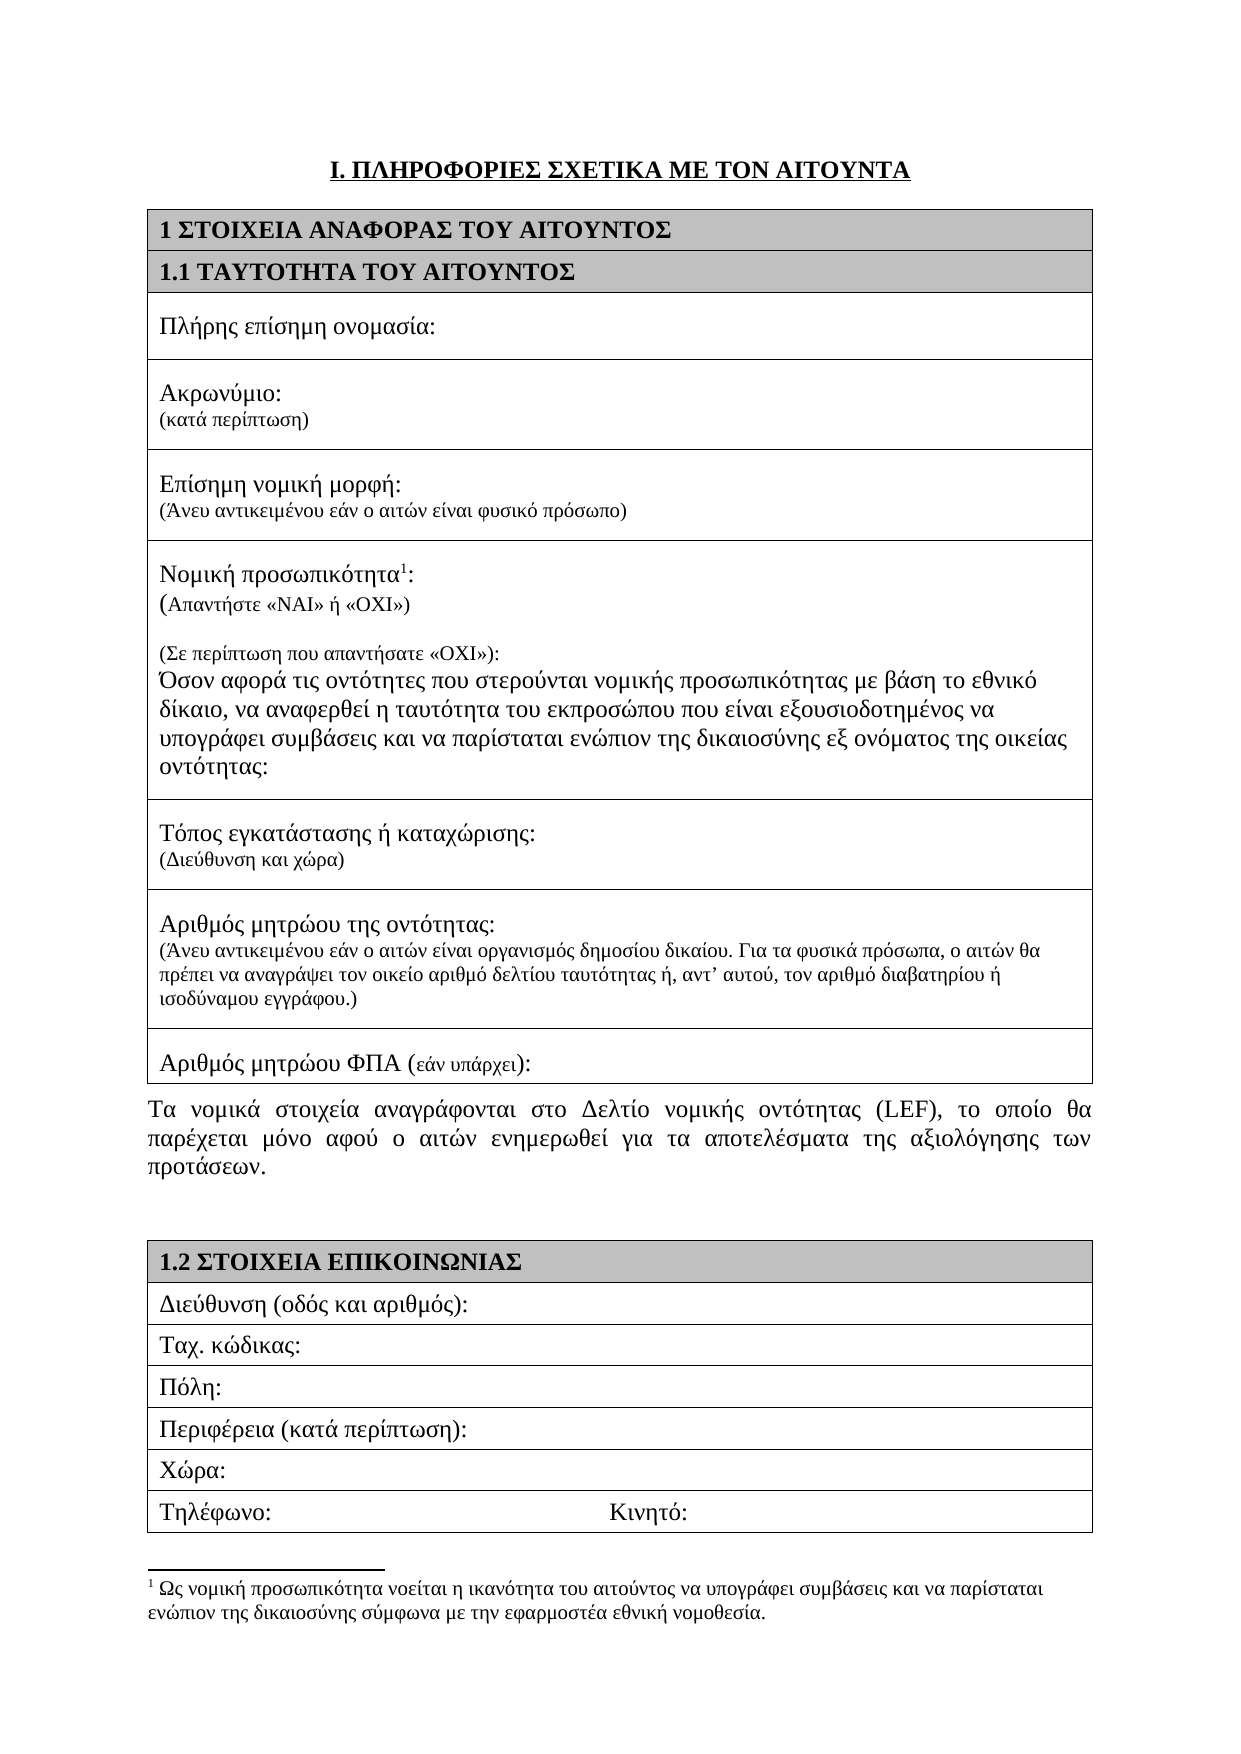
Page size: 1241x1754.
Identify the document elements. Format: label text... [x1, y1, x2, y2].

table_cell Τόπος εγκατάστασης ή καταχώρισης: (Διεύθυνση και χώρα) [148, 800, 1092, 889]
table_cell Επίσημη νομική μορφή: (Άνευ αντικειμένου εάν ο αιτών είναι φυσικό πρόσωπο) [148, 450, 1092, 540]
table_header 1 ΣΤΟΙΧΕΙΑ ΑΝΑΦΟΡΑΣ ΤΟΥ ΑΙΤΟΥΝΤΟΣ [148, 210, 1092, 250]
table_cell Αριθμός μητρώου ΦΠΑ (εάν υπάρχει): [148, 1029, 1092, 1082]
table_cell Πλήρης επίσημη ονομασία: [148, 293, 1092, 359]
table_cell Διεύθυνση (οδός και αριθμός): [148, 1283, 1092, 1323]
subtitle I. ΠΛΗΡΟΦΟΡΙΕΣ ΣΧΕΤΙΚΑ ΜΕ ΤΟΝ ΑΙΤΟΥΝΤΑ [148, 155, 1092, 184]
table_cell Πόλη: [148, 1366, 1092, 1407]
table_cell Περιφέρεια (κατά περίπτωση): [148, 1408, 1092, 1448]
table_cell Ταχ. κώδικας: [148, 1325, 1092, 1365]
table_cell Ακρωνύμιο: (κατά περίπτωση) [148, 360, 1092, 449]
table_cell Αριθμός μητρώου της οντότητας: (Άνευ αντικειμένου εάν ο αιτών είναι οργανισμός δημοσίου δικαίου. Για τα φυσικά πρόσωπα, ο αιτών θα πρέπει να αναγράψει τον οικείο αριθμό δελτίου ταυτότητας ή, αντ’ αυτού, τον αριθμό διαβατηρίου ή ισοδύναμου εγγράφου.) [148, 890, 1092, 1028]
text Τα νομικά στοιχεία αναγράφονται στο Δελτίο νομικής οντότητας (LEF), το οποίο θα παρέχεται μόνο αφού ο αιτών ενημερωθεί για τα αποτελέσματα της αξιολόγησης των προτάσεων. [148, 1094, 1092, 1180]
table_cell 1.1 ΤΑΥΤΟΤΗΤΑ ΤΟΥ ΑΙΤΟΥΝΤΟΣ [148, 251, 1092, 292]
table_cell Νομική προσωπικότητα: (Απαντήστε «ΝΑΙ» ή «ΟΧΙ») (Σε περίπτωση που απαντήσατε «ΟΧΙ»): Όσον αφορά τις οντότητες που στερούνται νομικής προσωπικότητας με βάση το εθνικό δίκαιο, να αναφερθεί η ταυτότητα του εκπροσώπου που είναι εξουσιοδοτημένος να υπογράφει συμβάσεις και να παρίσταται ενώπιον της δικαιοσύνης εξ ονόματος της οικείας οντότητας: [148, 541, 1092, 799]
table_cell Χώρα: [148, 1450, 1092, 1490]
table_header 1.2 ΣΤΟΙΧΕΙΑ ΕΠΙΚΟΙΝΩΝΙΑΣ [148, 1241, 1092, 1282]
table_cell Τηλέφωνο: Κινητό: [148, 1491, 1092, 1532]
